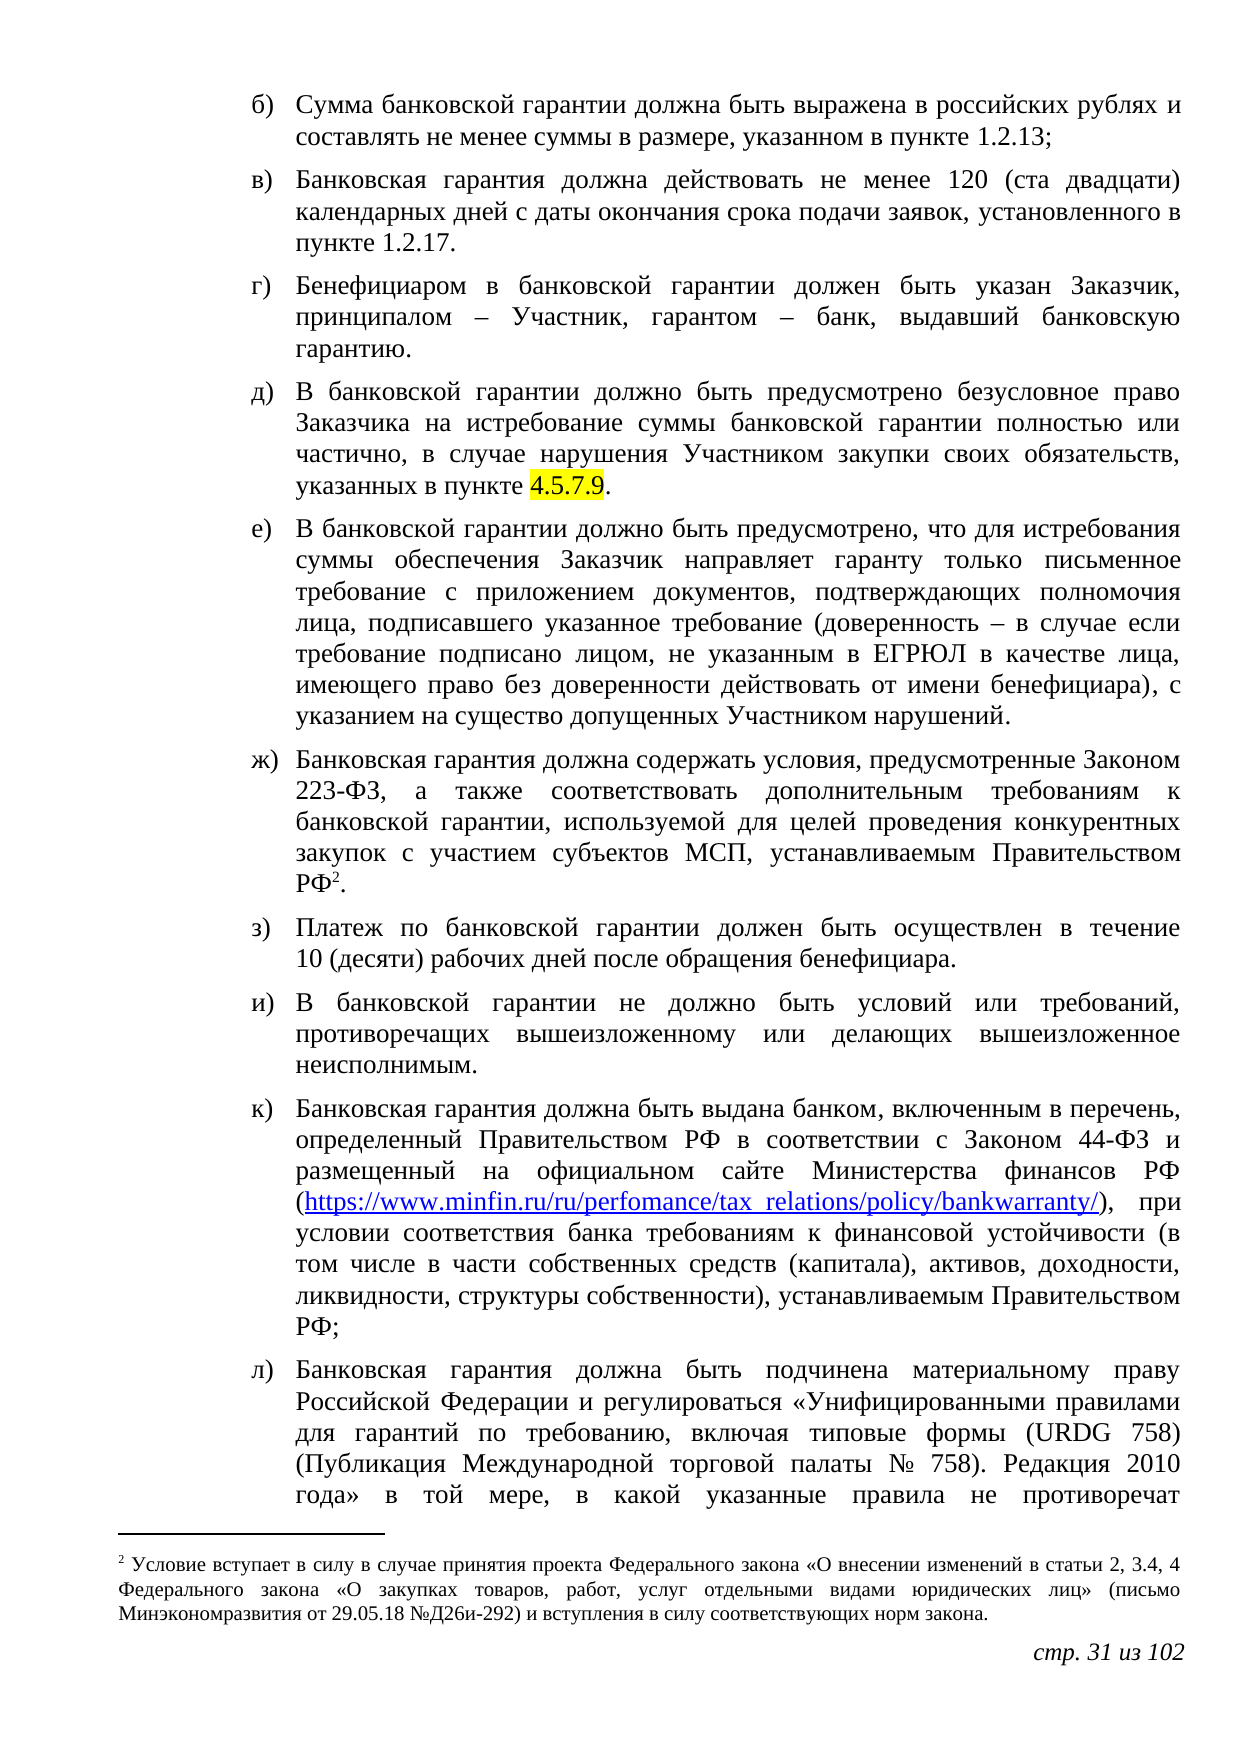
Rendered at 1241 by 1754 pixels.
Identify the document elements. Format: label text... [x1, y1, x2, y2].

text Платеж по банковской гарантии должен быть осуществлен в течение 10 (десяти) рабочих дней после обращения бенефициара. [251, 911, 1181, 973]
text Банковская гарантия должна содержать условия, предусмотренные Законом 223-ФЗ, а также соответствовать дополнительным требованиям к банковской гарантии, используемой для целей проведения конкурентных закупок с участием субъектов МСП, устанавливаемым Правительством РФ. [251, 743, 1181, 899]
text В банковской гарантии не должно быть условий или требований, противоречащих вышеизложенному или делающих вышеизложенное неисполнимым. [251, 986, 1181, 1079]
text Сумма банковской гарантии должна быть выражена в российских рублях и составлять не менее суммы в размере, указанном в пункте 1.2.13; [251, 89, 1181, 151]
text В банковской гарантии должно быть предусмотрено безусловное право Заказчика на истребование суммы банковской гарантии полностью или частично, в случае нарушения Участником закупки своих обязательств, указанных в пункте 4.5.7.9. [251, 375, 1181, 500]
text Бенефициаром в банковской гарантии должен быть указан Заказчик, принципалом – Участник, гарантом – банк, выдавший банковскую гарантию. [251, 269, 1181, 363]
text В банковской гарантии должно быть предусмотрено, что для истребования суммы обеспечения Заказчик направляет гаранту только письменное требование с приложением документов, подтверждающих полномочия лица, подписавшего указанное требование (доверенность – в случае если требование подписано лицом, не указанным в ЕГРЮЛ в качестве лица, имеющего право без доверенности действовать от имени бенефициара), с указанием на существо допущенных Участником нарушений. [251, 512, 1181, 730]
text Банковская гарантия должна быть выдана банком, включенным в перечень, определенный Правительством РФ в соответствии с Законом 44-ФЗ и размещенный на официальном сайте Министерства финансов РФ (https://www.minfin.ru/ru/perfomance/tax_relations/policy/bankwarranty/), при условии соответствия банка требованиям к финансовой устойчивости (в том числе в части собственных средств (капитала), активов, доходности, ликвидности, структуры собственности), устанавливаемым Правительством РФ; [251, 1092, 1181, 1341]
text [251, 1353, 1181, 1509]
text Банковская гарантия должна действовать не менее 120 (ста двадцати) календарных дней с даты окончания срока подачи заявок, установленного в пункте 1.2.17. [251, 163, 1181, 257]
